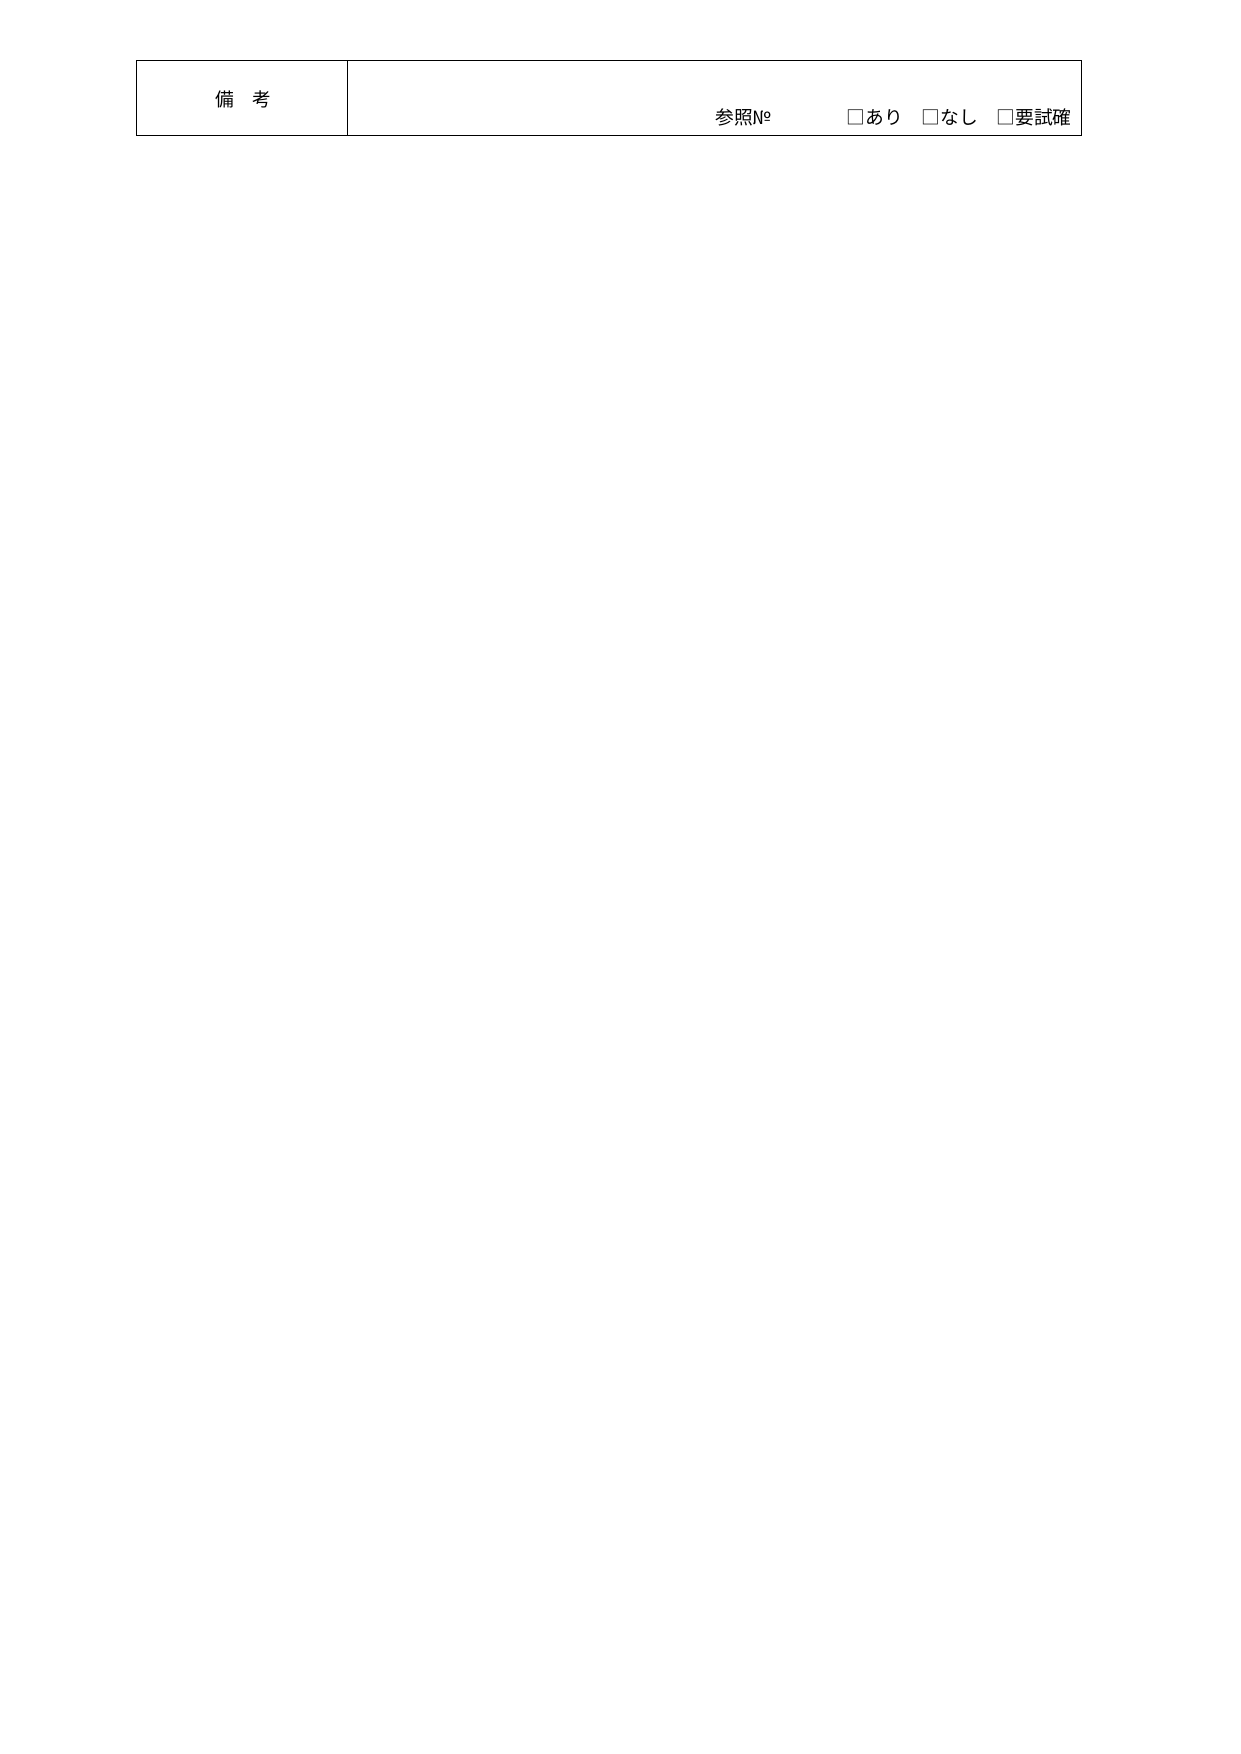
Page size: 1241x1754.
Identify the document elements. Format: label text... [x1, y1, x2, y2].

table_cell 備 考 [137, 61, 347, 135]
table_cell 参照№ □あり □なし □要試確 [348, 61, 1081, 135]
